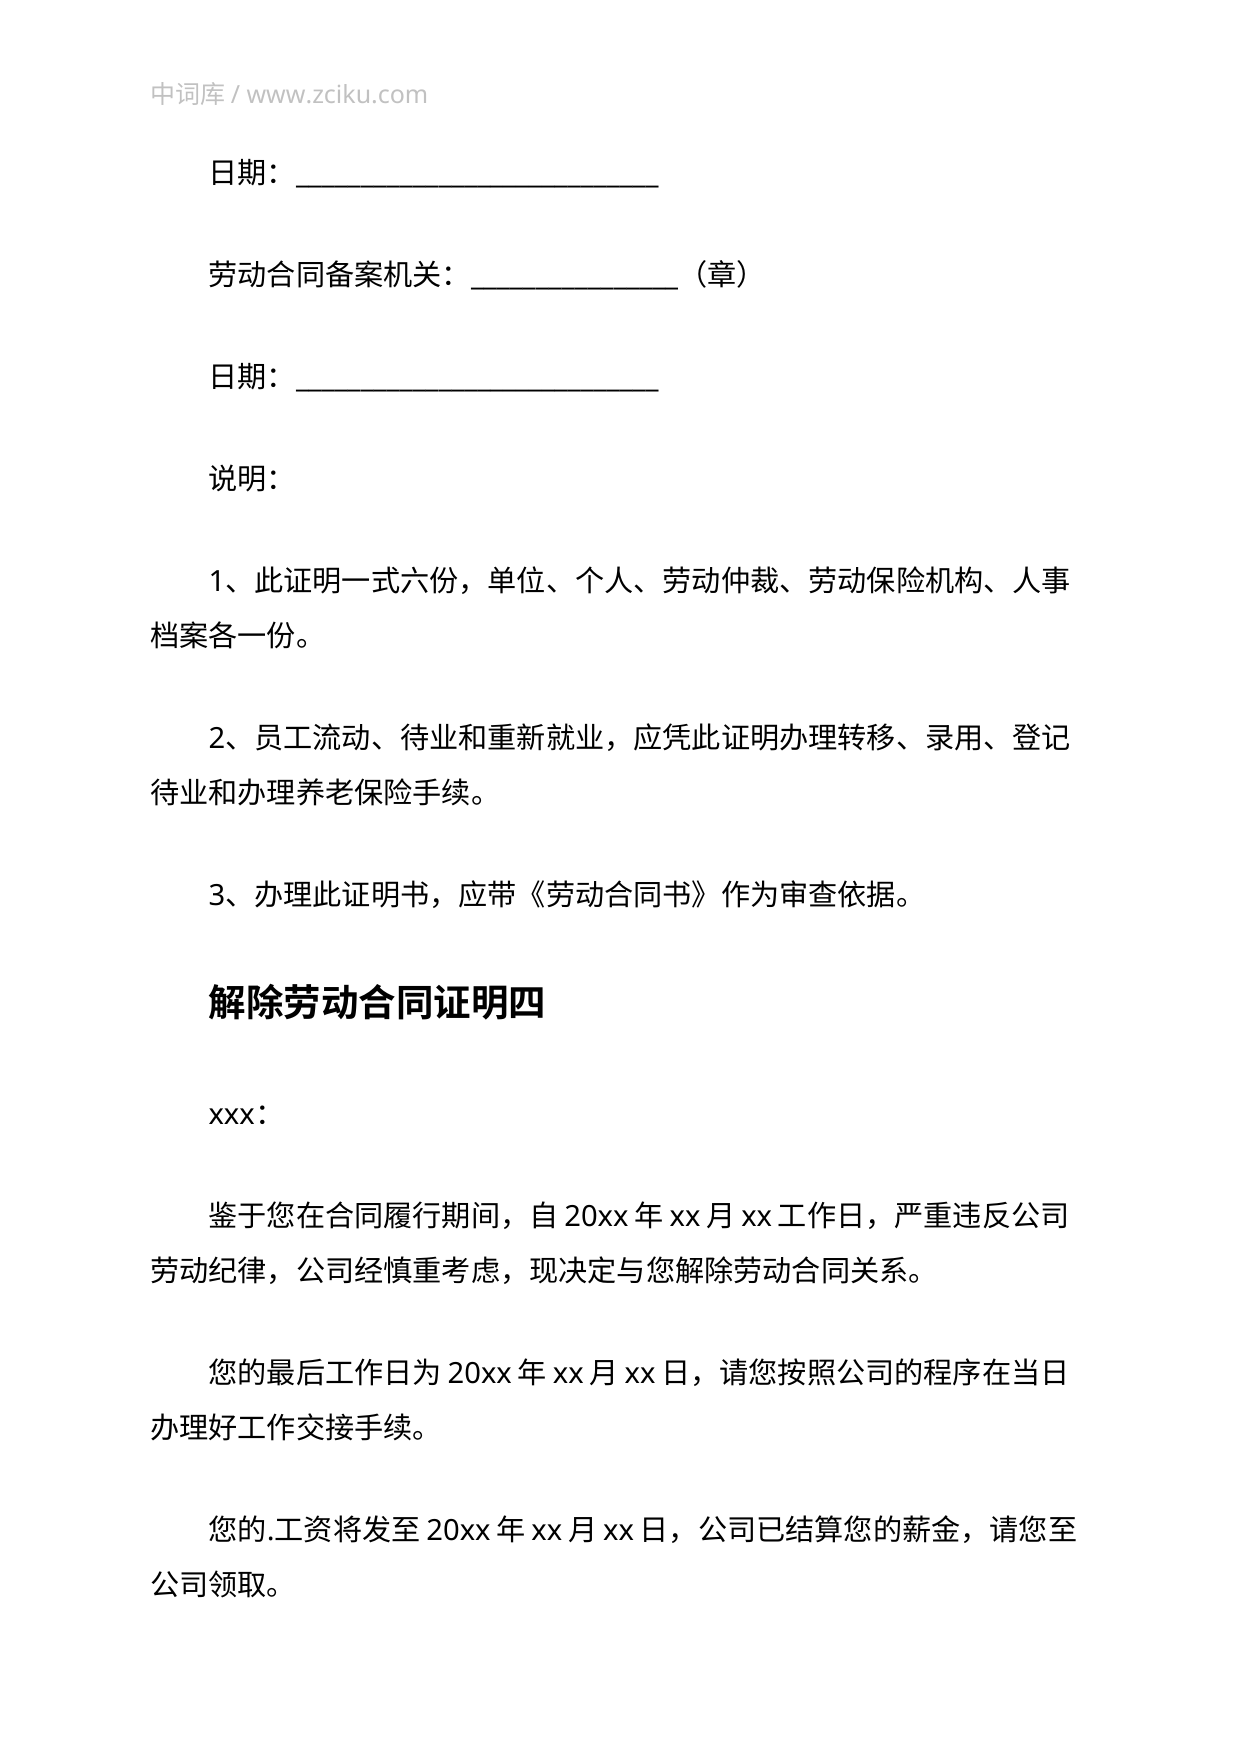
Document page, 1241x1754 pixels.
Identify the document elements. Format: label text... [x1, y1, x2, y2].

text 您的.工资将发至20xx年xx月xx日，公司已结算您的薪金，请您至公司领取。 [150, 1506, 1090, 1603]
text xxx： [150, 1091, 1090, 1133]
text 日期：____________________________ [150, 150, 1090, 192]
text 1、此证明一式六份，单位、个人、劳动仲裁、劳动保险机构、人事档案各一份。 [150, 558, 1090, 655]
text 劳动合同备案机关：________________（章） [150, 252, 1090, 294]
text 3、办理此证明书，应带《劳动合同书》作为审查依据。 [150, 871, 1090, 914]
text 日期：____________________________ [150, 354, 1090, 396]
text 说明： [150, 456, 1090, 498]
text 解除劳动合同证明四 [150, 973, 1090, 1027]
text 2、员工流动、待业和重新就业，应凭此证明办理转移、录用、登记待业和办理养老保险手续。 [150, 714, 1090, 812]
text 鉴于您在合同履行期间，自20xx年xx月xx工作日，严重违反公司劳动纪律，公司经慎重考虑，现决定与您解除劳动合同关系。 [150, 1193, 1090, 1290]
text 您的最后工作日为20xx年xx月xx日，请您按照公司的程序在当日办理好工作交接手续。 [150, 1349, 1090, 1447]
